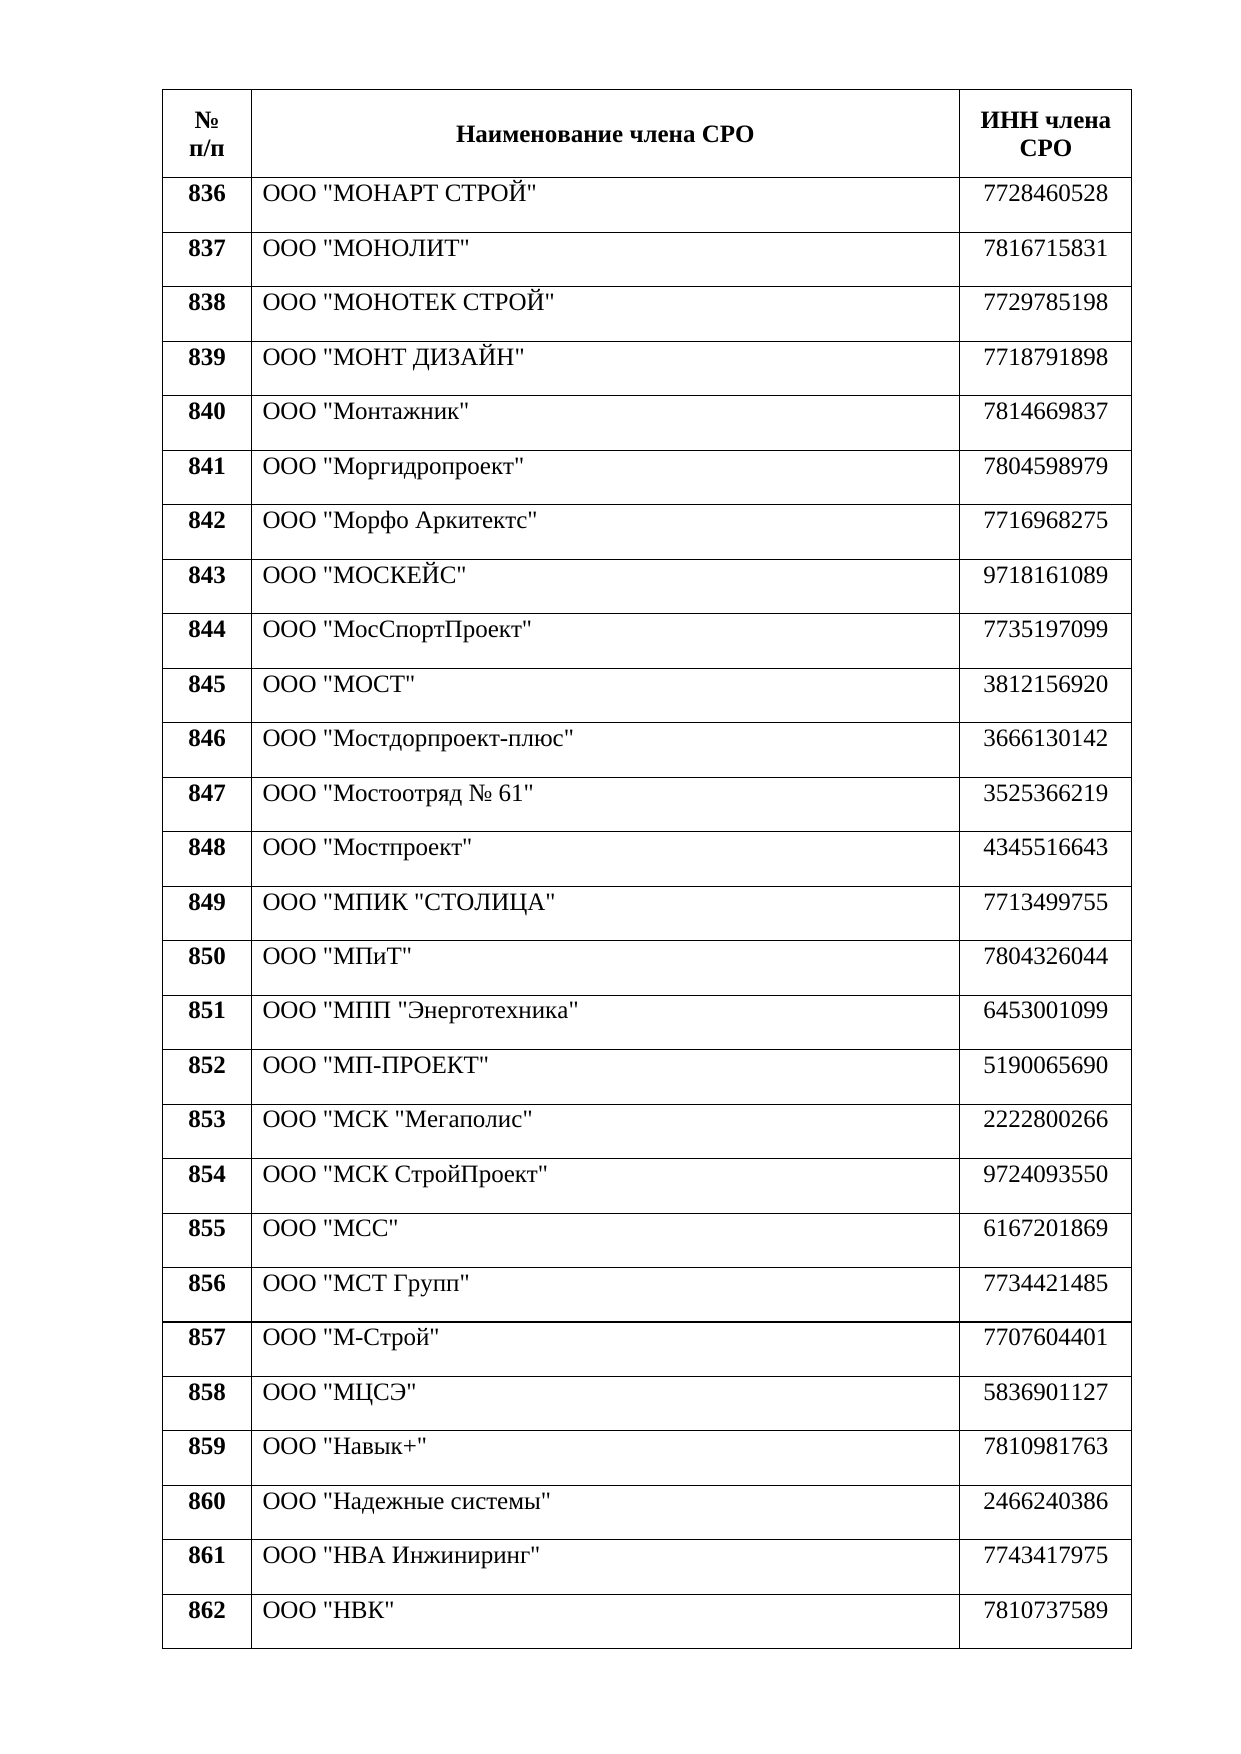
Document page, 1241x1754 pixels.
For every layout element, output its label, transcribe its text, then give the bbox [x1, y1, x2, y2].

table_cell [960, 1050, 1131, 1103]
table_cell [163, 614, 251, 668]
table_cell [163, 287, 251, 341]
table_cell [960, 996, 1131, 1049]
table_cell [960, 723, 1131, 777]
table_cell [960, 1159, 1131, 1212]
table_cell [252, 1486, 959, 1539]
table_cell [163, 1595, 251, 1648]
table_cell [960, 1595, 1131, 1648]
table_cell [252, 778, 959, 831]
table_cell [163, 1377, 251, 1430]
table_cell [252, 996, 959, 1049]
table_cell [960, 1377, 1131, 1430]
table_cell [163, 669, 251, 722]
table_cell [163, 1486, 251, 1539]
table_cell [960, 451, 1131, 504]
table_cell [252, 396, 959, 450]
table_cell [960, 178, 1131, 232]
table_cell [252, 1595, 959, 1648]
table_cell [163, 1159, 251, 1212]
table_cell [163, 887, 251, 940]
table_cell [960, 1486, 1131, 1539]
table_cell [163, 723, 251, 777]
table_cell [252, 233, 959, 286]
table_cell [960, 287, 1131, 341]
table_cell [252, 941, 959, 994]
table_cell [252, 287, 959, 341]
table_header Наименование члена СРО [252, 90, 959, 177]
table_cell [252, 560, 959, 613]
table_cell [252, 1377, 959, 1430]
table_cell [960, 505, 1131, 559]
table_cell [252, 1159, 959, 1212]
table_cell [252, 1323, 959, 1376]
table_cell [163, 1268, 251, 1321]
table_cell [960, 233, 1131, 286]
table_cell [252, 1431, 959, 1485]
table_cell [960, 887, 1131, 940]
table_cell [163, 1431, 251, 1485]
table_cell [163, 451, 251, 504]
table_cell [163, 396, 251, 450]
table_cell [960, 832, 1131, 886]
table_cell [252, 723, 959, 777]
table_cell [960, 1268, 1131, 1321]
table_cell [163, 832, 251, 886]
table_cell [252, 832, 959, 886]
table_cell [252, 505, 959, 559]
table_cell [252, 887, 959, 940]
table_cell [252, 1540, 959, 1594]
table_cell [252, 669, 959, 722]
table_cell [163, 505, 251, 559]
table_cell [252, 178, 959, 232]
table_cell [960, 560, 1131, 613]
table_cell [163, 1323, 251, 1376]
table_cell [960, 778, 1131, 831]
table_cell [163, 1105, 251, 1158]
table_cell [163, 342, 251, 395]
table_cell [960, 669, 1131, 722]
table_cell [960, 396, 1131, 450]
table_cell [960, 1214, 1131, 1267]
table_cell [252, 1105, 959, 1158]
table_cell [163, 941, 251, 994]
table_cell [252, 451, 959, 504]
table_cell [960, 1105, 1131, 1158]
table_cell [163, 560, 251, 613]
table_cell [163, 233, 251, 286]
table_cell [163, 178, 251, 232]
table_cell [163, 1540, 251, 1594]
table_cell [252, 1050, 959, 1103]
table_header № п/п [163, 90, 251, 177]
table_header ИНН члена СРО [960, 90, 1131, 177]
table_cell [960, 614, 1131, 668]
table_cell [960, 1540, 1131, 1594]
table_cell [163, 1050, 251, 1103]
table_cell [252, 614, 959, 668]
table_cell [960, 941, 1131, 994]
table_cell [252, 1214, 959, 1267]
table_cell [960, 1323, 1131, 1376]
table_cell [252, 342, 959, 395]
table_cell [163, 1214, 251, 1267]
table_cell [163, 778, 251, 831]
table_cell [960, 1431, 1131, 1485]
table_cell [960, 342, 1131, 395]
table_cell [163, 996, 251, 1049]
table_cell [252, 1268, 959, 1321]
